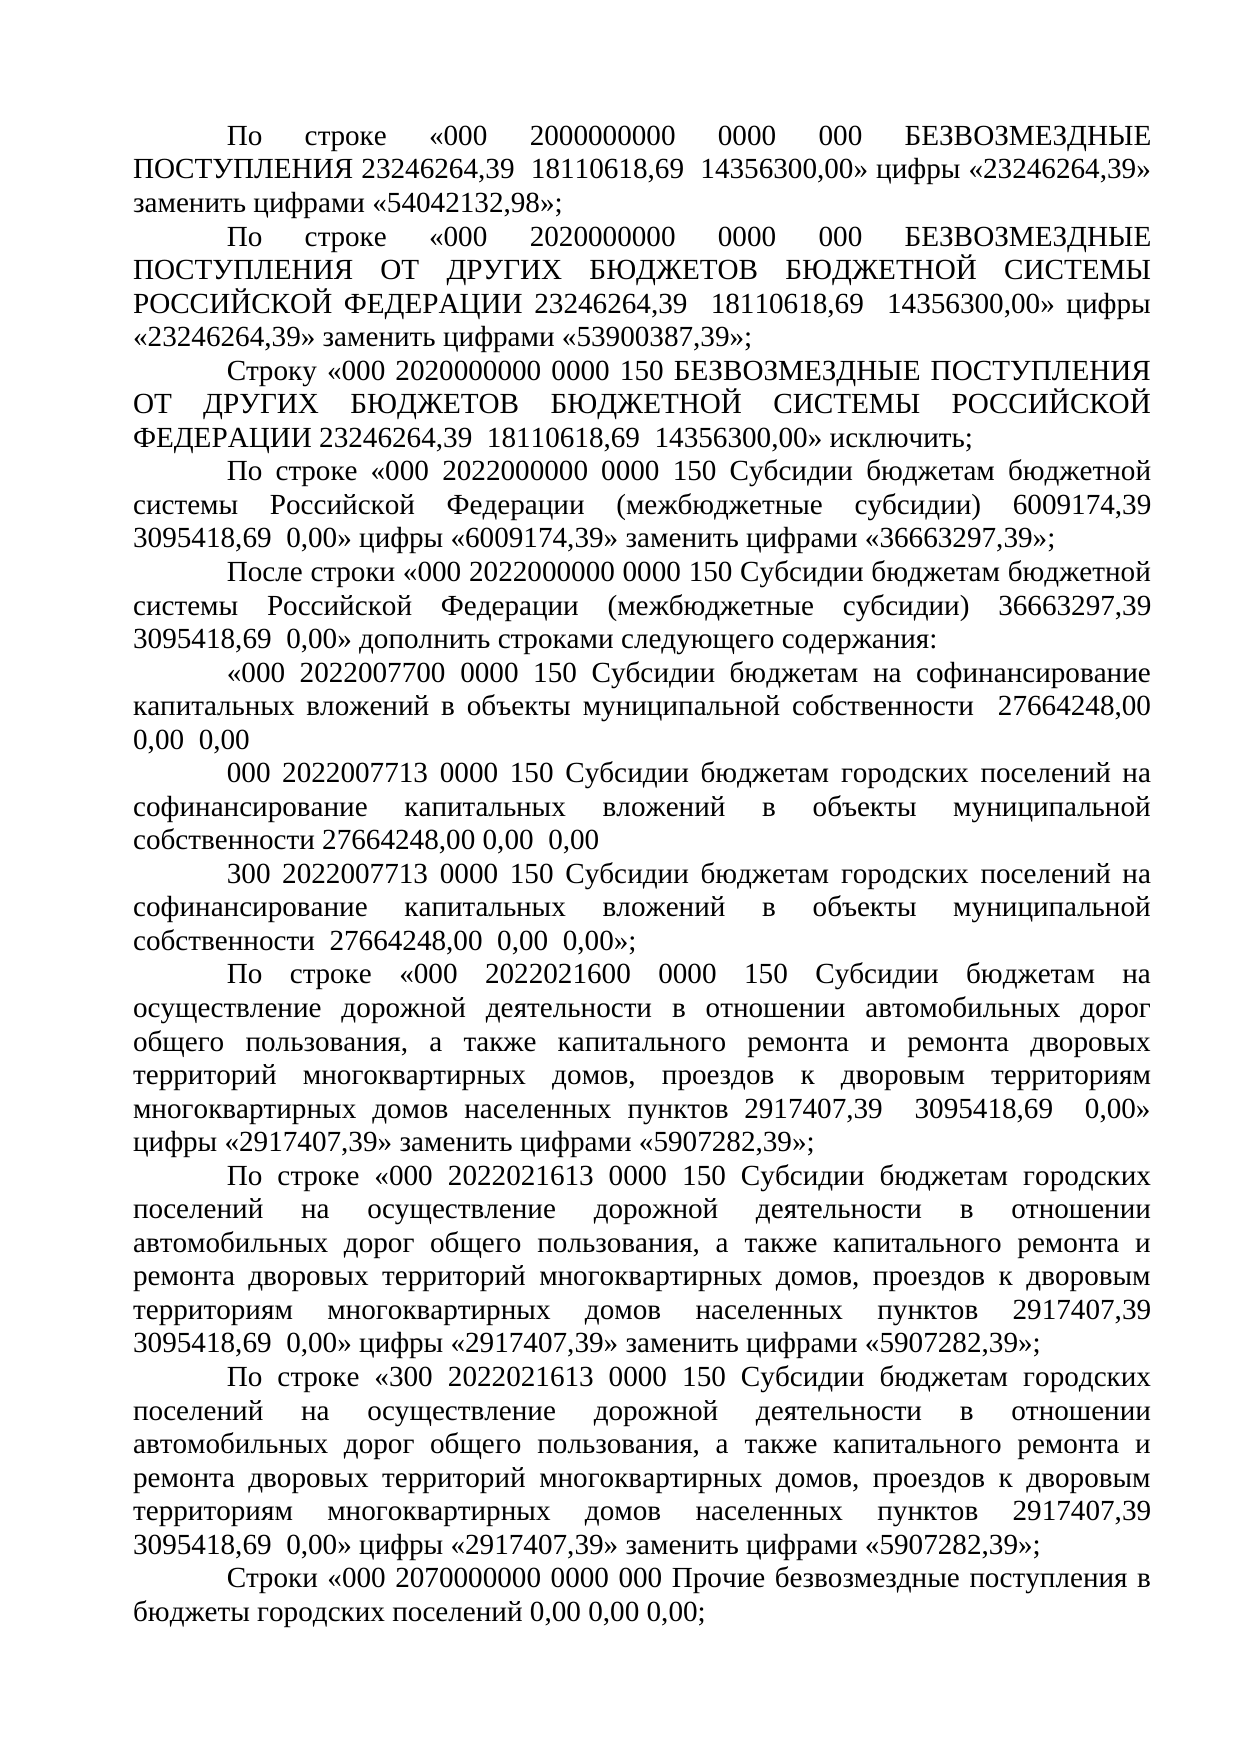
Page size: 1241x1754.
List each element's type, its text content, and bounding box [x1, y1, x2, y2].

text По строке «000 2020000000 0000 000 БЕЗВОЗМЕЗДНЫЕ ПОСТУПЛЕНИЯ ОТ ДРУГИХ БЮДЖЕТОВ БЮДЖЕТНОЙ СИСТЕМЫ РОССИЙСКОЙ ФЕДЕРАЦИИ 23246264,39 18110618,69 14356300,00» цифры «23246264,39» заменить цифрами «53900387,39»; [133, 219, 1152, 353]
text Строки «000 2070000000 0000 000 Прочие безвозмездные поступления в бюджеты городских поселений 0,00 0,00 0,00; [133, 1560, 1152, 1627]
text По строке «000 2022021613 0000 150 Субсидии бюджетам городских поселений на осуществление дорожной деятельности в отношении автомобильных дорог общего пользования, а также капитального ремонта и ремонта дворовых территорий многоквартирных домов, проездов к дворовым территориям многоквартирных домов населенных пунктов 2917407,39 3095418,69 0,00» цифры «2917407,39» заменить цифрами «5907282,39»; [133, 1158, 1152, 1359]
text По строке «300 2022021613 0000 150 Субсидии бюджетам городских поселений на осуществление дорожной деятельности в отношении автомобильных дорог общего пользования, а также капитального ремонта и ремонта дворовых территорий многоквартирных домов, проездов к дворовым территориям многоквартирных домов населенных пунктов 2917407,39 3095418,69 0,00» цифры «2917407,39» заменить цифрами «5907282,39»; [133, 1359, 1152, 1560]
text Строку «000 2020000000 0000 150 БЕЗВОЗМЕЗДНЫЕ ПОСТУПЛЕНИЯ ОТ ДРУГИХ БЮДЖЕТОВ БЮДЖЕТНОЙ СИСТЕМЫ РОССИЙСКОЙ ФЕДЕРАЦИИ 23246264,39 18110618,69 14356300,00» исключить; [133, 353, 1152, 453]
text 000 2022007713 0000 150 Субсидии бюджетам городских поселений на софинансирование капитальных вложений в объекты муниципальной собственности 27664248,00 0,00 0,00 [133, 755, 1152, 856]
text По строке «000 2022000000 0000 150 Субсидии бюджетам бюджетной системы Российской Федерации (межбюджетные субсидии) 6009174,39 3095418,69 0,00» цифры «6009174,39» заменить цифрами «36663297,39»; [133, 453, 1152, 554]
text После строки «000 2022000000 0000 150 Субсидии бюджетам бюджетной системы Российской Федерации (межбюджетные субсидии) 36663297,39 3095418,69 0,00» дополнить строками следующего содержания: [133, 554, 1152, 655]
text По строке «000 2000000000 0000 000 БЕЗВОЗМЕЗДНЫЕ ПОСТУПЛЕНИЯ 23246264,39 18110618,69 14356300,00» цифры «23246264,39» заменить цифрами «54042132,98»; [133, 118, 1152, 219]
text По строке «000 2022021600 0000 150 Субсидии бюджетам на осуществление дорожной деятельности в отношении автомобильных дорог общего пользования, а также капитального ремонта и ремонта дворовых территорий многоквартирных домов, проездов к дворовым территориям многоквартирных домов населенных пунктов 2917407,39 3095418,69 0,00» цифры «2917407,39» заменить цифрами «5907282,39»; [133, 957, 1152, 1158]
text 300 2022007713 0000 150 Субсидии бюджетам городских поселений на софинансирование капитальных вложений в объекты муниципальной собственности 27664248,00 0,00 0,00»; [133, 856, 1152, 957]
text «000 2022007700 0000 150 Субсидии бюджетам на софинансирование капитальных вложений в объекты муниципальной собственности 27664248,00 0,00 0,00 [133, 655, 1152, 755]
